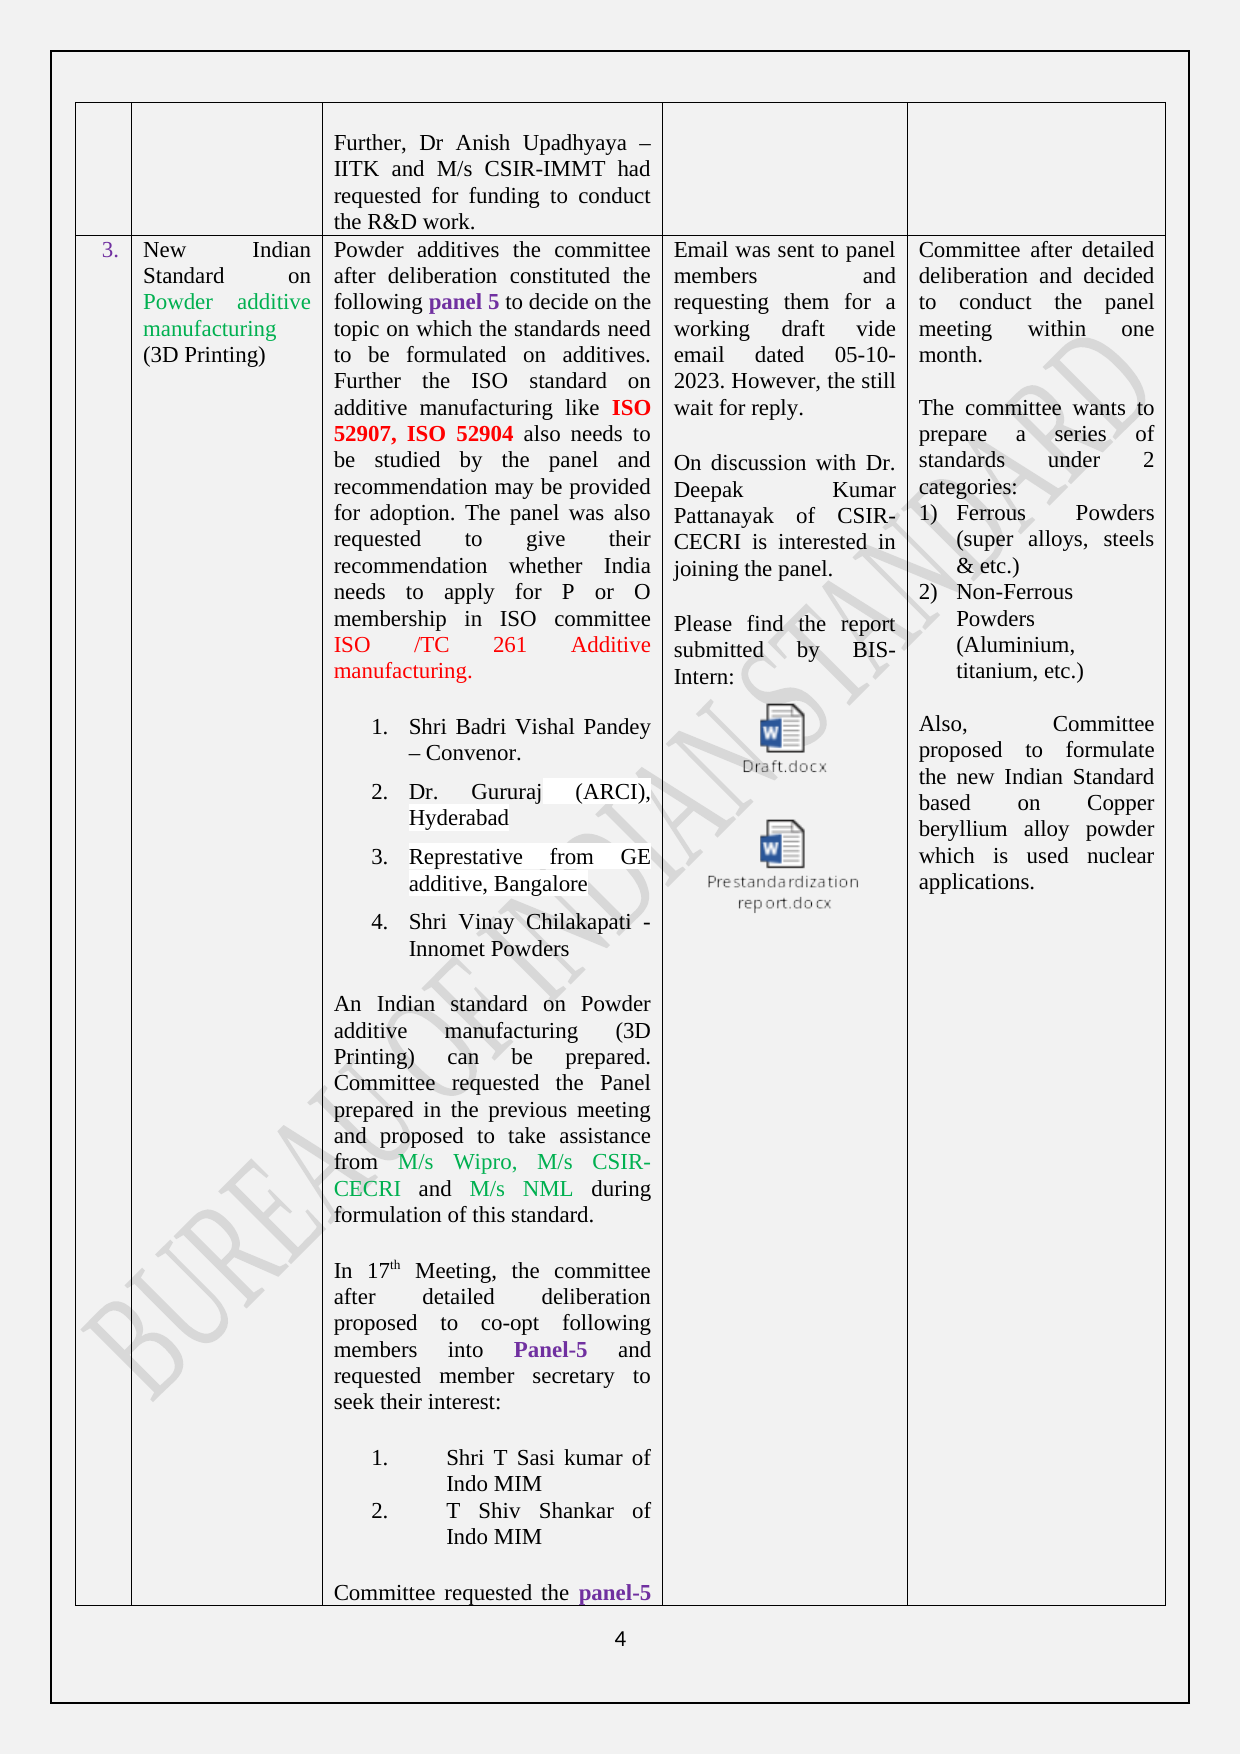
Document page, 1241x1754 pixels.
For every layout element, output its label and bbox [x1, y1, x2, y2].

table_cell [76, 103, 131, 234]
table_cell [908, 103, 1165, 234]
table_cell [663, 236, 907, 1605]
table_cell [663, 103, 907, 234]
table_cell [323, 236, 662, 1605]
table_cell [132, 236, 322, 1605]
table_cell [76, 236, 131, 1605]
table_cell [323, 103, 662, 234]
table_cell [908, 236, 1165, 1605]
table_cell [132, 103, 322, 234]
